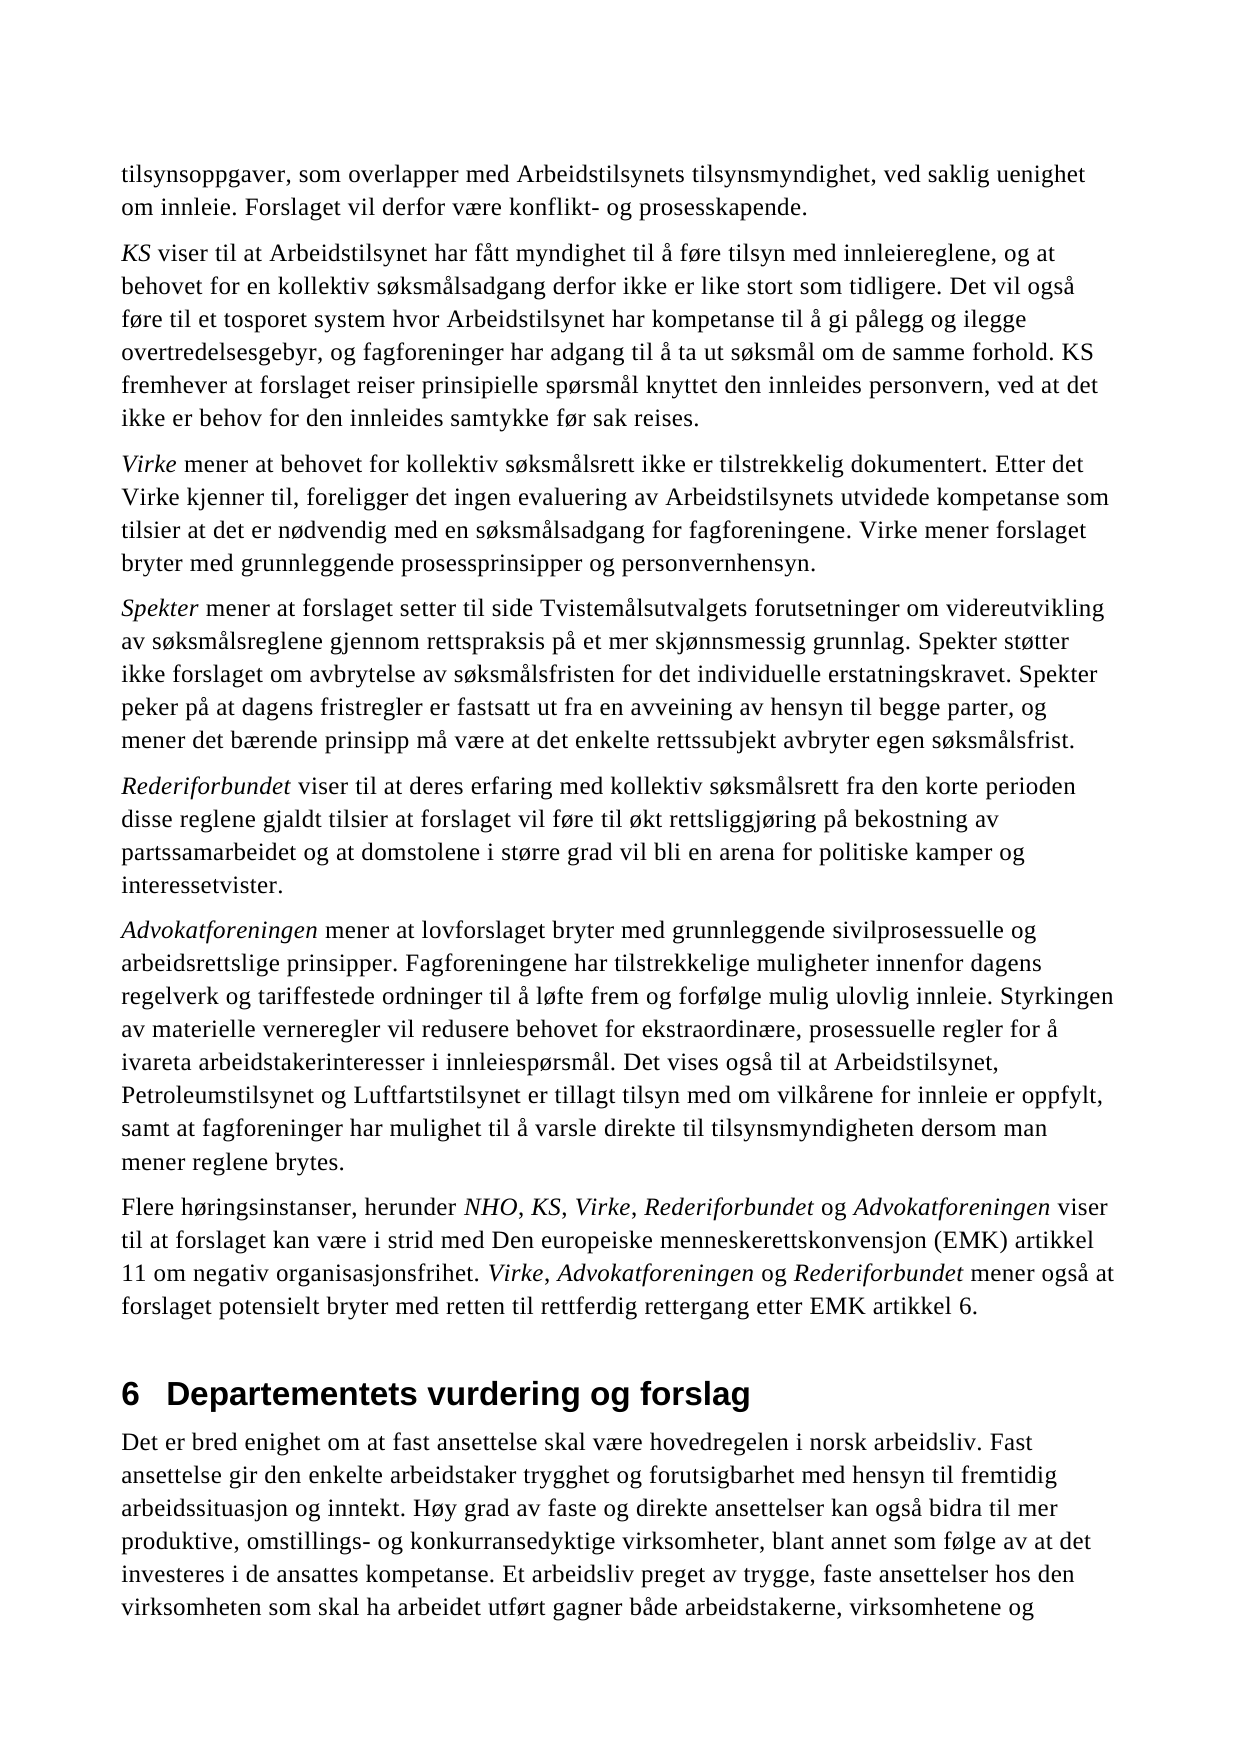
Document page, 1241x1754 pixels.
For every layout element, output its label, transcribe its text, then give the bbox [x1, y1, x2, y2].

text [121, 1427, 1119, 1621]
text Spekter mener at forslaget setter til side Tvistemålsutvalgets forutsetninger om videreutvikling av søksmålsreglene gjennom rettspraksis på et mer skjønnsmessig grunnlag. Spekter støtter ikke forslaget om avbrytelse av søksmålsfristen for det individuelle erstatningskravet. Spekter peker på at dagens fristregler er fastsatt ut fra en avveining av hensyn til begge parter, og mener det bærende prinsipp må være at det enkelte rettssubjekt avbryter egen søksmålsfrist. [121, 593, 1119, 754]
text Virke mener at behovet for kollektiv søksmålsrett ikke er tilstrekkelig dokumentert. Etter det Virke kjenner til, foreligger det ingen evaluering av Arbeidstilsynets utvidede kompetanse som tilsier at det er nødvendig med en søksmålsadgang for fagforeningene. Virke mener forslaget bryter med grunnleggende prosessprinsipper og personvernhensyn. [121, 449, 1119, 576]
text Flere høringsinstanser, herunder NHO, KS, Virke, Rederiforbundet og Advokatforeningen viser til at forslaget kan være i strid med Den europeiske menneskerettskonvensjon (EMK) artikkel 11 om negativ organisasjonsfrihet. Virke, Advokatforeningen og Rederiforbundet mener også at forslaget potensielt bryter med retten til rettferdig rettergang etter EMK artikkel 6. [121, 1192, 1119, 1320]
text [121, 159, 1119, 221]
subtitle Departementets vurdering og forslag [121, 1374, 1119, 1413]
text Rederiforbundet viser til at deres erfaring med kollektiv søksmålsrett fra den korte perioden disse reglene gjaldt tilsier at forslaget vil føre til økt rettsliggjøring på bekostning av partssamarbeidet og at domstolene i større grad vil bli en arena for politiske kamper og interessetvister. [121, 771, 1119, 899]
text Advokatforeningen mener at lovforslaget bryter med grunnleggende sivilprosessuelle og arbeidsrettslige prinsipper. Fagforeningene har tilstrekkelige muligheter innenfor dagens regelverk og tariffestede ordninger til å løfte frem og forfølge mulig ulovlig innleie. Styrkingen av materielle verneregler vil redusere behovet for ekstraordinære, prosessuelle regler for å ivareta arbeidstakerinteresser i innleiespørsmål. Det vises også til at Arbeidstilsynet, Petroleumstilsynet og Luftfartstilsynet er tillagt tilsyn med om vilkårene for innleie er oppfylt, samt at fagforeninger har mulighet til å varsle direkte til tilsynsmyndigheten dersom man mener reglene brytes. [121, 915, 1119, 1175]
text KS viser til at Arbeidstilsynet har fått myndighet til å føre tilsyn med innleiereglene, og at behovet for en kollektiv søksmålsadgang derfor ikke er like stort som tidligere. Det vil også føre til et tosporet system hvor Arbeidstilsynet har kompetanse til å gi pålegg og ilegge overtredelsesgebyr, og fagforeninger har adgang til å ta ut søksmål om de samme forhold. KS fremhever at forslaget reiser prinsipielle spørsmål knyttet den innleides personvern, ved at det ikke er behov for den innleides samtykke før sak reises. [121, 238, 1119, 432]
